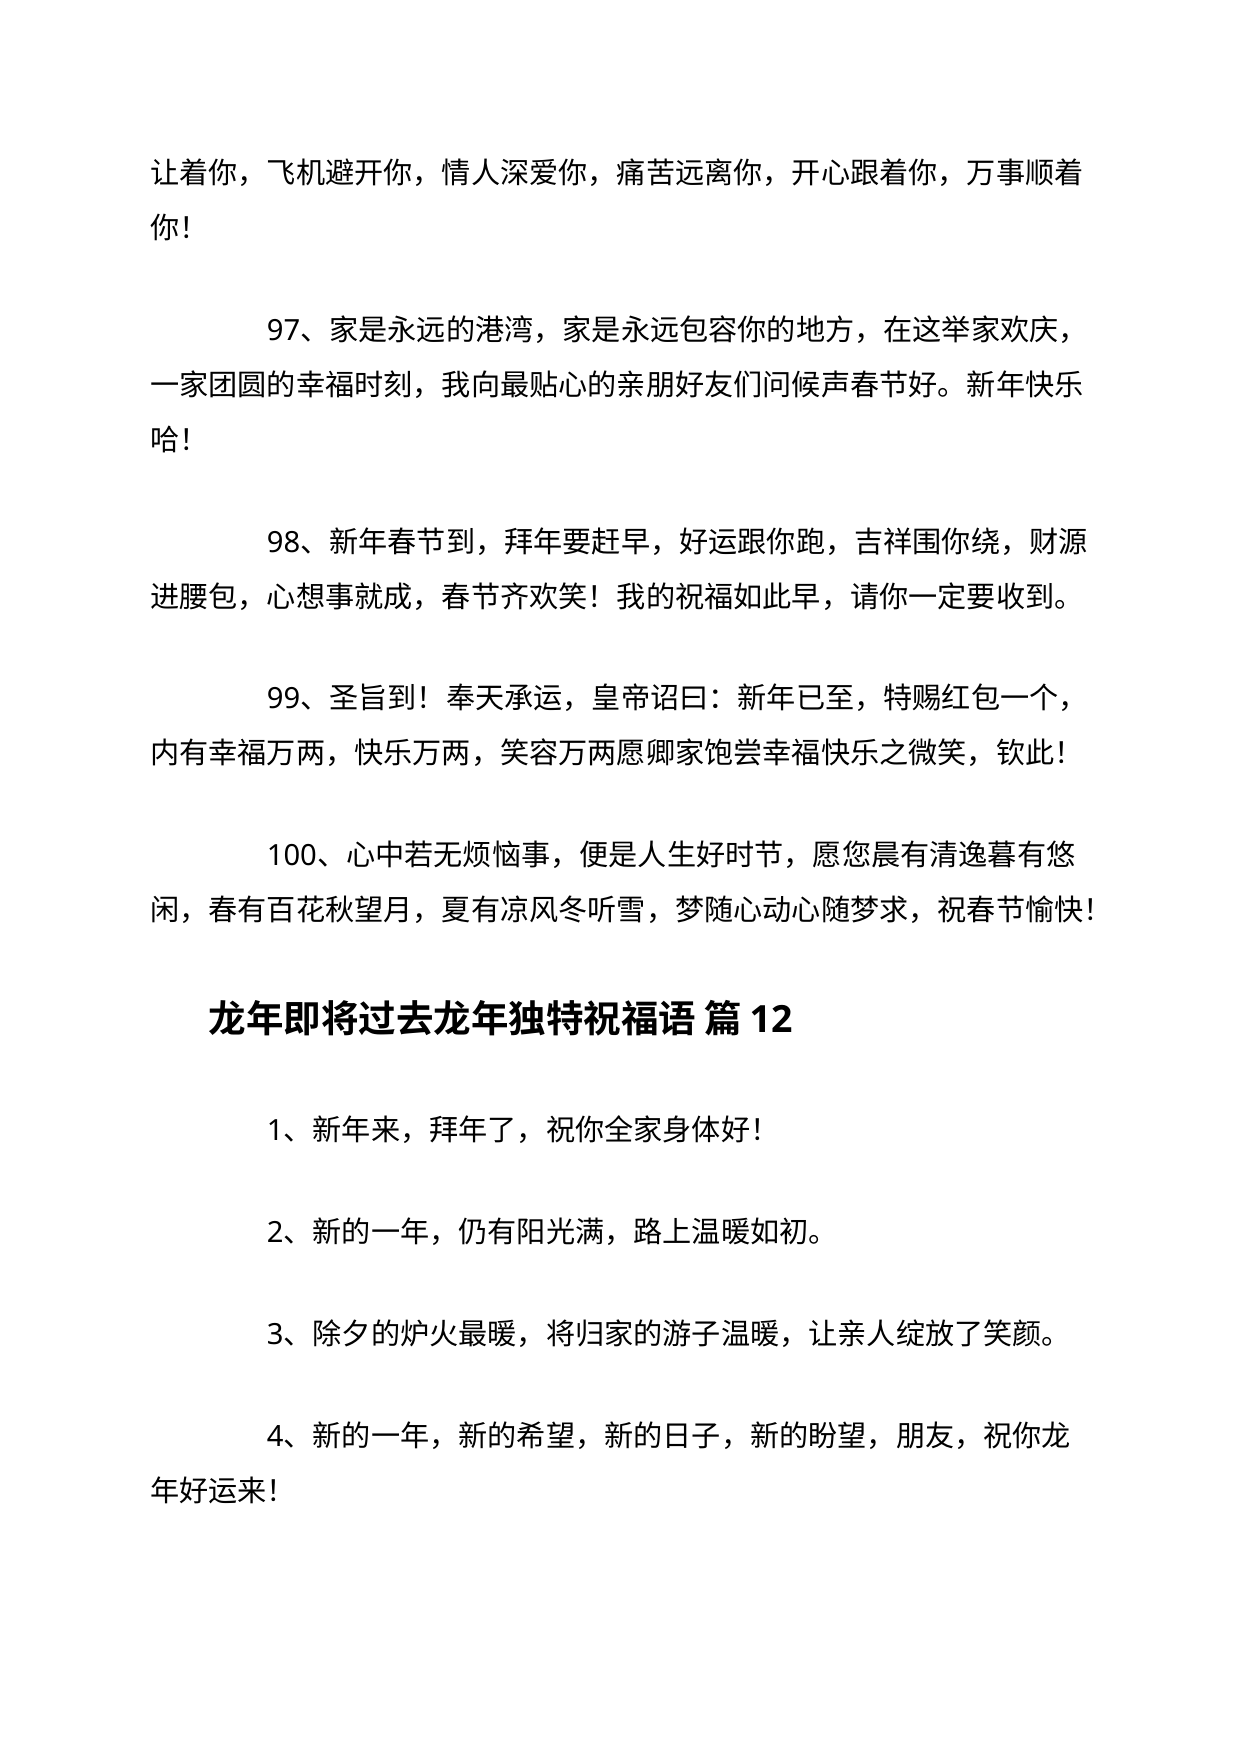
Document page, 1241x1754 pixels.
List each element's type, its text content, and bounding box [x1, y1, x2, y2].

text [150, 150, 1090, 247]
text 4、新的一年，新的希望，新的日子，新的盼望，朋友，祝你龙年好运来！ [150, 1412, 1090, 1509]
text 1、新年来，拜年了，祝你全家身体好！ [150, 1106, 1090, 1149]
text 3、除夕的炉火最暖，将归家的游子温暖，让亲人绽放了笑颜。 [150, 1310, 1090, 1353]
text 99、圣旨到！奉天承运，皇帝诏曰：新年已至，特赐红包一个，内有幸福万两，快乐万两，笑容万两愿卿家饱尝幸福快乐之微笑，钦此！ [150, 675, 1090, 772]
text 97、家是永远的港湾，家是永远包容你的地方，在这举家欢庆，一家团圆的幸福时刻，我向最贴心的亲朋好友们问候声春节好。新年快乐哈！ [150, 307, 1090, 459]
text 2、新的一年，仍有阳光满，路上温暖如初。 [150, 1208, 1090, 1251]
text 98、新年春节到，拜年要赶早，好运跟你跑，吉祥围你绕，财源进腰包，心想事就成，春节齐欢笑！我的祝福如此早，请你一定要收到。 [150, 518, 1090, 616]
text 100、心中若无烦恼事，便是人生好时节，愿您晨有清逸暮有悠闲，春有百花秋望月，夏有凉风冬听雪，梦随心动心随梦求，祝春节愉快！ [150, 832, 1090, 929]
text 龙年即将过去龙年独特祝福语 篇12 [150, 989, 1090, 1043]
